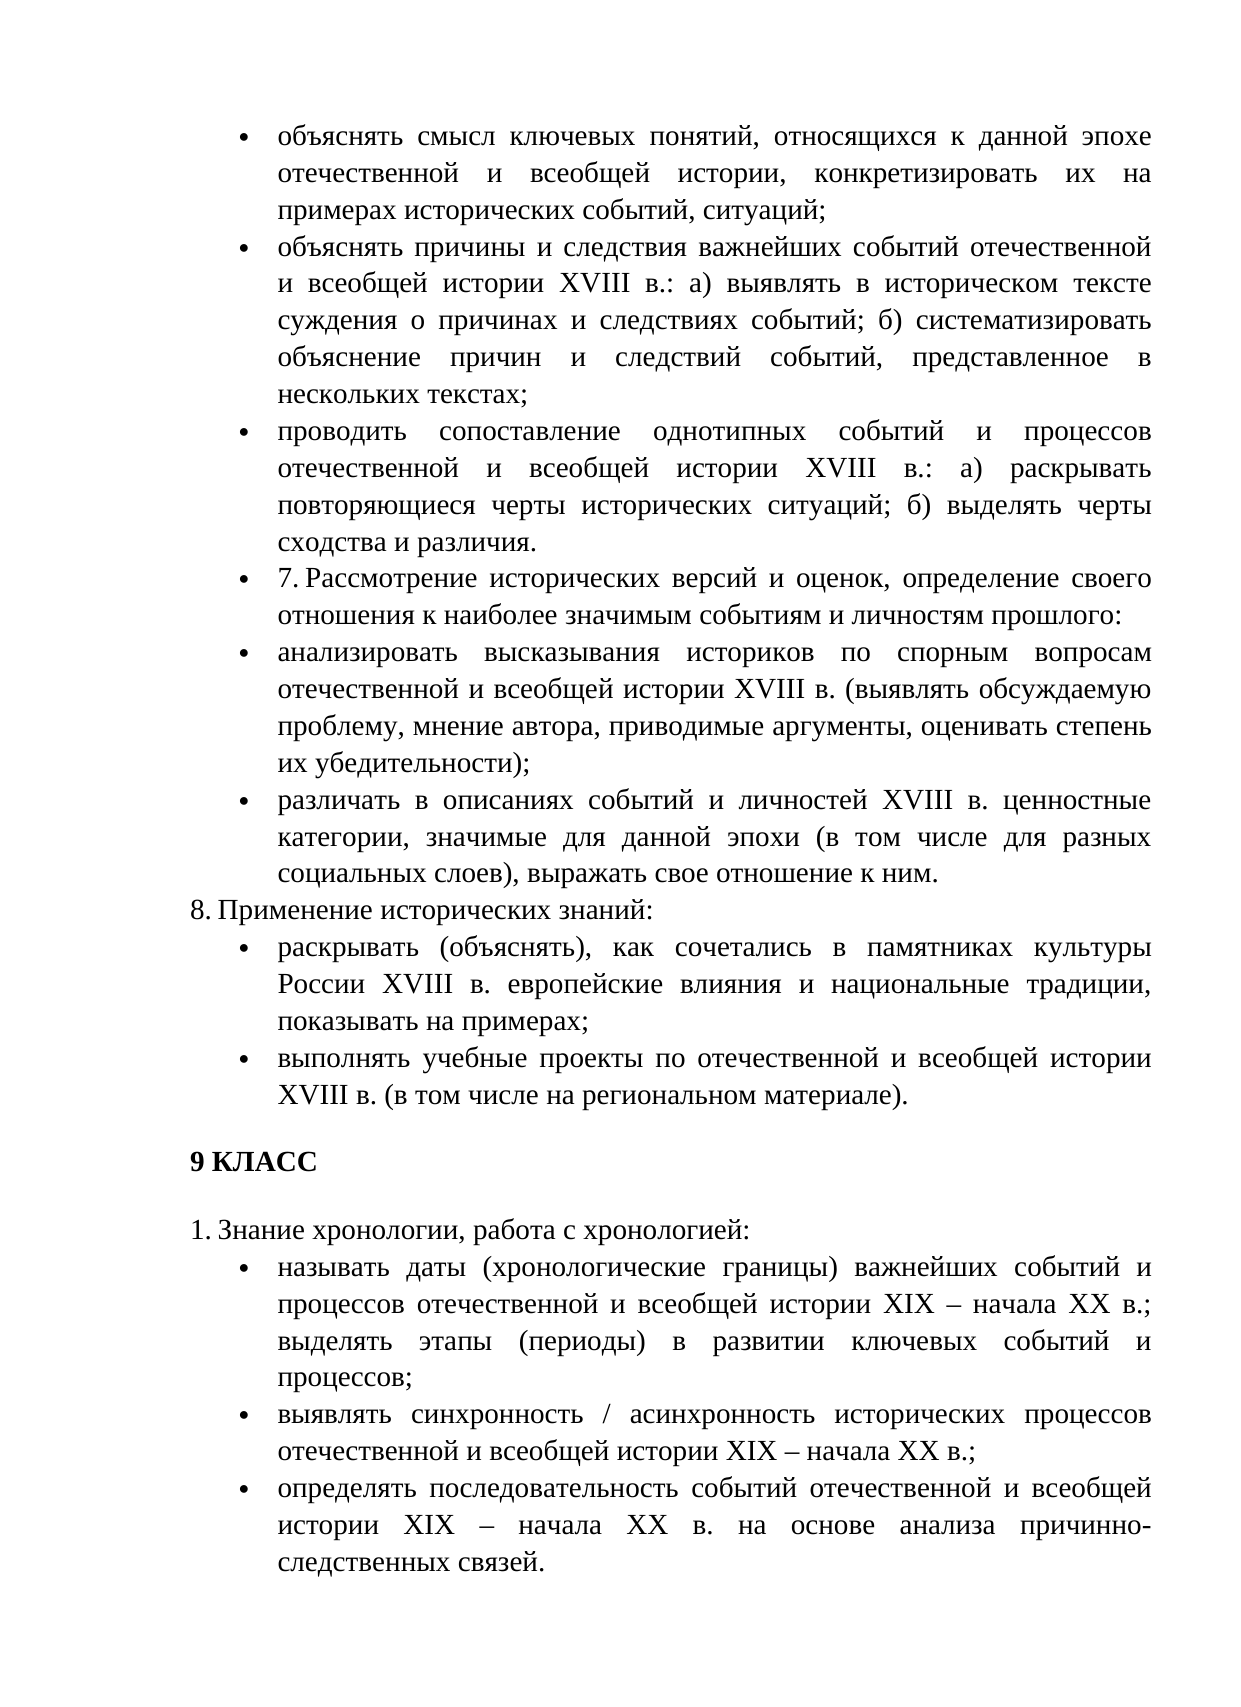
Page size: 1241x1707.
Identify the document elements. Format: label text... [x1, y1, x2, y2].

list определять последовательность событий отечественной и всеобщей истории XIX – начала XX в. на основе анализа причинно-следственных связей. [240, 1470, 1152, 1577]
list объяснять причины и следствия важнейших событий отечественной и всеобщей истории XVIII в.: а) выявлять в историческом тексте суждения о причинах и следствиях событий; б) систематизировать объяснение причин и следствий событий, представленное в нескольких текстах; [240, 229, 1152, 410]
list 7. Рассмотрение исторических версий и оценок, определение своего отношения к наиболее значимым событиям и личностям прошлого: [240, 561, 1152, 631]
list проводить сопоставление однотипных событий и процессов отечественной и всеобщей истории XVIII в.: а) раскрывать повторяющиеся черты исторических ситуаций; б) выделять черты сходства и различия. [240, 413, 1152, 557]
list объяснять смысл ключевых понятий, относящихся к данной эпохе отечественной и всеобщей истории, конкретизировать их на примерах исторических событий, ситуаций; [240, 118, 1152, 225]
list анализировать высказывания историков по спорным вопросам отечественной и всеобщей истории XVIII в. (выявлять обсуждаемую проблему, мнение автора, приводимые аргументы, оценивать степень их убедительности); [240, 634, 1152, 778]
list раскрывать (объяснять), как сочетались в памятниках культуры России XVIII в. европейские влияния и национальные традиции, показывать на примерах; [240, 929, 1152, 1037]
list различать в описаниях событий и личностей XVIII в. ценностные категории, значимые для данной эпохи (в том числе для разных социальных слоев), выражать свое отношение к ним. [240, 782, 1152, 889]
list называть даты (хронологические границы) важнейших событий и процессов отечественной и всеобщей истории XIX – начала XX в.; выделять этапы (периоды) в развитии ключевых событий и процессов; [240, 1249, 1152, 1393]
text 8. Применение исторических знаний: [190, 892, 1152, 926]
text 1. Знание хронологии, работа с хронологией: [190, 1212, 1152, 1246]
text 9 КЛАСС [190, 1144, 1152, 1178]
list выполнять учебные проекты по отечественной и всеобщей истории XVIII в. (в том числе на региональном материале). [240, 1040, 1152, 1110]
list выявлять синхронность / асинхронность исторических процессов отечественной и всеобщей истории XIX – начала XX в.; [240, 1396, 1152, 1467]
